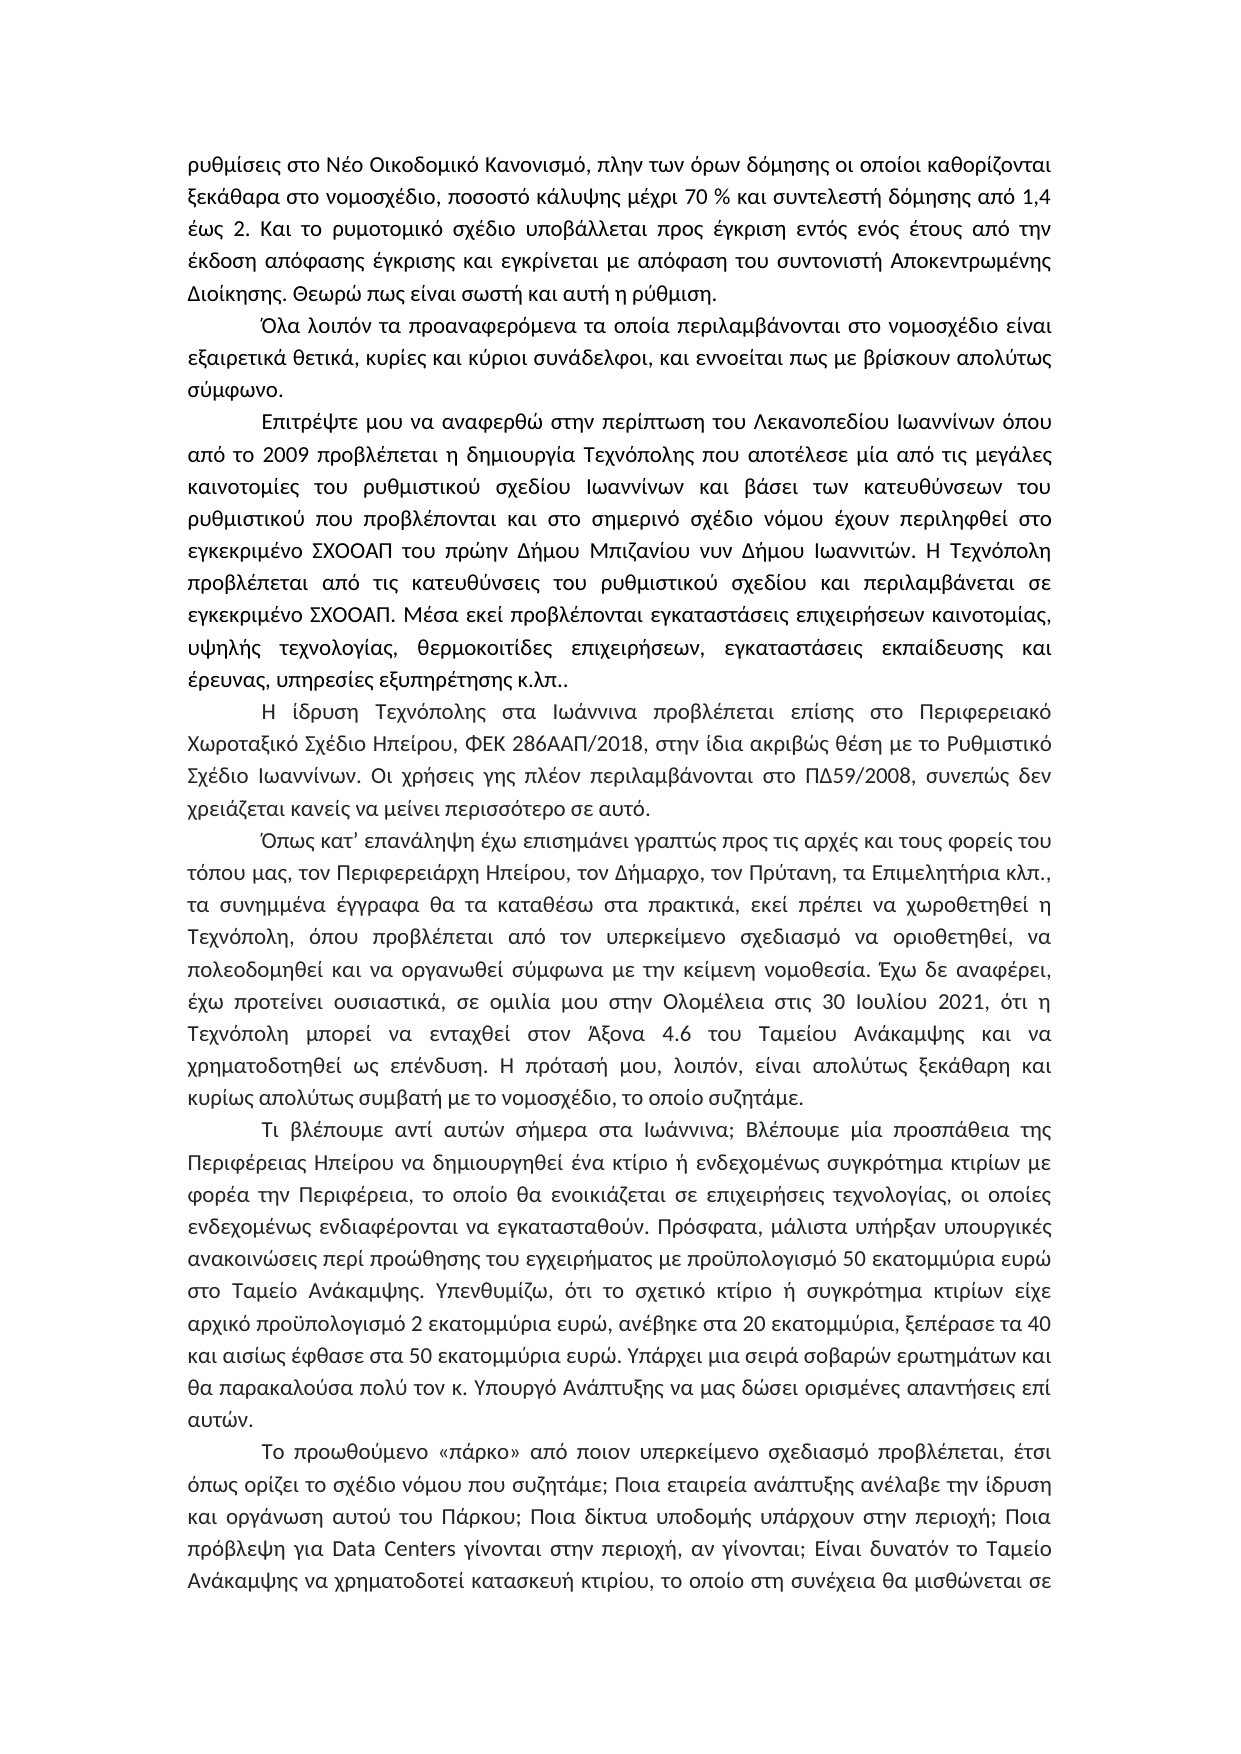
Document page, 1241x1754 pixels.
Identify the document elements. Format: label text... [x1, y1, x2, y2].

text Όπως κατ’ επανάληψη έχω επισημάνει γραπτώς προς τις αρχές και τους φορείς του τόπου μας, τον Περιφερειάρχη Ηπείρου, τον Δήμαρχο, τον Πρύτανη, τα Επιμελητήρια κλπ., τα συνημμένα έγγραφα θα τα καταθέσω στα πρακτικά, εκεί πρέπει να χωροθετηθεί η Τεχνόπολη, όπου προβλέπεται από τον υπερκείμενο σχεδιασμό να οριοθετηθεί, να πολεοδομηθεί και να οργανωθεί σύμφωνα με την κείμενη νομοθεσία. Έχω δε αναφέρει, έχω προτείνει ουσιαστικά, σε ομιλία μου στην Ολομέλεια στις 30 Ιουλίου 2021, ότι η Τεχνόπολη μπορεί να ενταχθεί στον Άξονα 4.6 του Ταμείου Ανάκαμψης και να χρηματοδοτηθεί ως επένδυση. Η πρότασή μου, λοιπόν, είναι απολύτως ξεκάθαρη και κυρίως απολύτως συμβατή με το νομοσχέδιο, το οποίο συζητάμε. [187, 826, 1053, 1111]
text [187, 1437, 1053, 1594]
text Τι βλέπουμε αντί αυτών σήμερα στα Ιωάννινα; Βλέπουμε μία προσπάθεια της Περιφέρειας Ηπείρου να δημιουργηθεί ένα κτίριο ή ενδεχομένως συγκρότημα κτιρίων με φορέα την Περιφέρεια, το οποίο θα ενοικιάζεται σε επιχειρήσεις τεχνολογίας, οι οποίες ενδεχομένως ενδιαφέρονται να εγκατασταθούν. Πρόσφατα, μάλιστα υπήρξαν υπουργικές ανακοινώσεις περί προώθησης του εγχειρήματος με προϋπολογισμό 50 εκατομμύρια ευρώ στο Ταμείο Ανάκαμψης. Υπενθυμίζω, ότι το σχετικό κτίριο ή συγκρότημα κτιρίων είχε αρχικό προϋπολογισμό 2 εκατομμύρια ευρώ, ανέβηκε στα 20 εκατομμύρια, ξεπέρασε τα 40 και αισίως έφθασε στα 50 εκατομμύρια ευρώ. Υπάρχει μια σειρά σοβαρών ερωτημάτων και θα παρακαλούσα πολύ τον κ. Υπουργό Ανάπτυξης να μας δώσει ορισμένες απαντήσεις επί αυτών. [187, 1116, 1053, 1433]
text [187, 150, 1053, 307]
text Επιτρέψτε μου να αναφερθώ στην περίπτωση του Λεκανοπεδίου Ιωαννίνων όπου από το 2009 προβλέπεται η δημιουργία Τεχνόπολης που αποτέλεσε μία από τις μεγάλες καινοτομίες του ρυθμιστικού σχεδίου Ιωαννίνων και βάσει των κατευθύνσεων του ρυθμιστικού που προβλέπονται και στο σημερινό σχέδιο νόμου έχουν περιληφθεί στο εγκεκριμένο ΣΧΟΟΑΠ του πρώην Δήμου Μπιζανίου νυν Δήμου Ιωαννιτών. Η Τεχνόπολη προβλέπεται από τις κατευθύνσεις του ρυθμιστικού σχεδίου και περιλαμβάνεται σε εγκεκριμένο ΣΧΟΟΑΠ. Μέσα εκεί προβλέπονται εγκαταστάσεις επιχειρήσεων καινοτομίας, υψηλής τεχνολογίας, θερμοκοιτίδες επιχειρήσεων, εγκαταστάσεις εκπαίδευσης και έρευνας, υπηρεσίες εξυπηρέτησης κ.λπ.. [187, 407, 1053, 693]
text Η ίδρυση Τεχνόπολης στα Ιωάννινα προβλέπεται επίσης στο Περιφερειακό Χωροταξικό Σχέδιο Ηπείρου, ΦΕΚ 286ΑΑΠ/2018, στην ίδια ακριβώς θέση με το Ρυθμιστικό Σχέδιο Ιωαννίνων. Οι χρήσεις γης πλέον περιλαμβάνονται στο ΠΔ59/2008, συνεπώς δεν χρειάζεται κανείς να μείνει περισσότερο σε αυτό. [187, 697, 1053, 822]
text Όλα λοιπόν τα προαναφερόμενα τα οποία περιλαμβάνονται στο νομοσχέδιο είναι εξαιρετικά θετικά, κυρίες και κύριοι συνάδελφοι, και εννοείται πως με βρίσκουν απολύτως σύμφωνο. [187, 311, 1053, 403]
